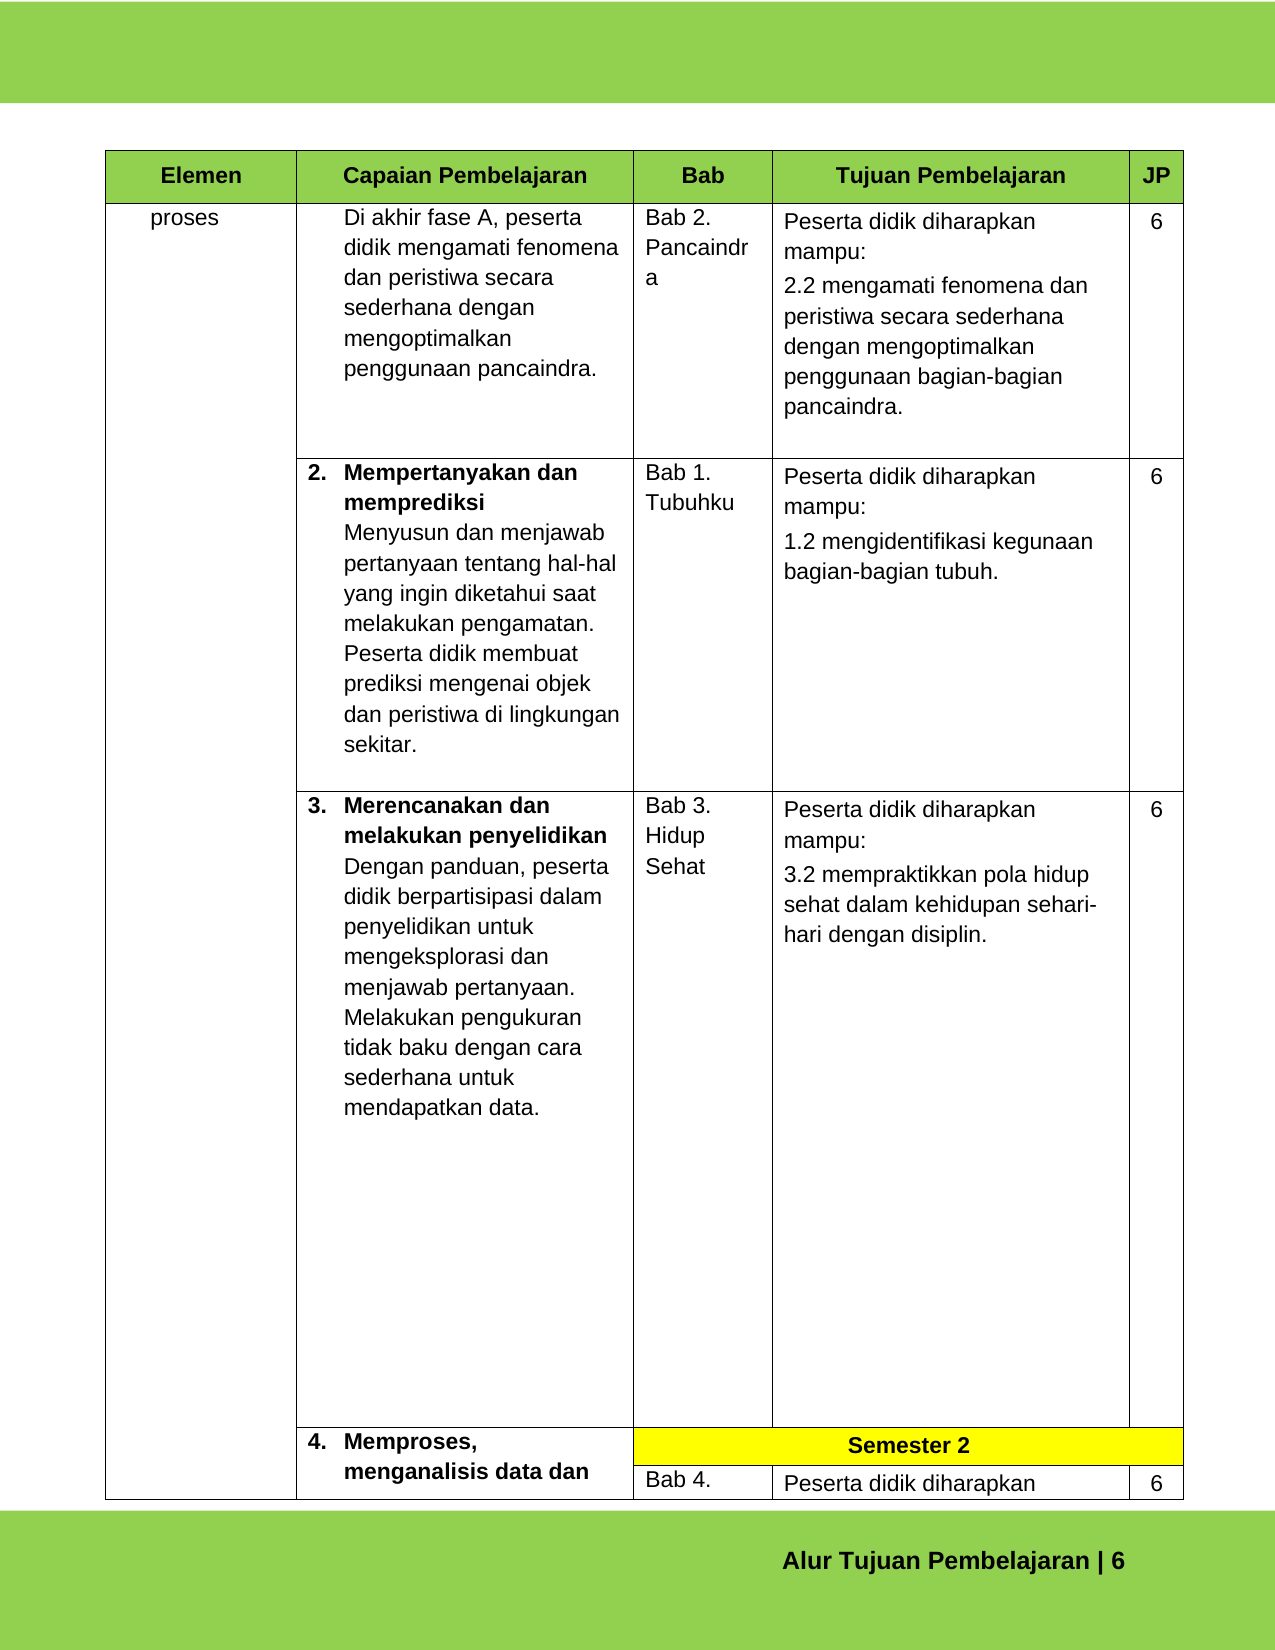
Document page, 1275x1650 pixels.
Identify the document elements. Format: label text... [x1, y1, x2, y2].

table_cell 6 [1130, 204, 1183, 458]
table_cell Semester 2 [634, 1428, 1183, 1465]
table_cell 6 [1130, 1466, 1183, 1499]
table_cell Bab 1. Tubuhku [634, 459, 772, 791]
table_header Elemen [106, 151, 296, 203]
table_header JP [1130, 151, 1183, 203]
table_header Capaian Pembelajaran [297, 151, 633, 203]
table_cell Mempertanyakan dan memprediksi Menyusun dan menjawab pertanyaan tentang hal-hal yang ingin diketahui saat melakukan pengamatan. Peserta didik membuat prediksi mengenai objek dan peristiwa di lingkungan sekitar. [297, 459, 633, 791]
table_header Tujuan Pembelajaran [773, 151, 1129, 203]
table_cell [773, 1466, 1129, 1499]
table_cell 6 [1130, 792, 1183, 1427]
table_cell Keterampilan proses [106, 204, 296, 1499]
table_cell Merencanakan dan melakukan penyelidikan Dengan panduan, peserta didik berpartisipasi dalam penyelidikan untuk mengeksplorasi dan menjawab pertanyaan. Melakukan pengukuran tidak baku dengan cara sederhana untuk mendapatkan data. [297, 792, 633, 1427]
table_cell Peserta didik diharapkan mampu: 2.2 mengamati fenomena dan peristiwa secara sederhana dengan mengoptimalkan penggunaan bagian-bagian pancaindra. [773, 204, 1129, 458]
table_cell Bab 4. Siang dan Malam [634, 1466, 772, 1499]
table_cell 6 [1130, 459, 1183, 791]
table_cell Bab 3. Hidup Sehat [634, 792, 772, 1427]
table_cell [297, 204, 633, 458]
table_cell Bab 2. Pancaindra [634, 204, 772, 458]
table_cell Peserta didik diharapkan mampu: 1.2 mengidentifikasi kegunaan bagian-bagian tubuh. [773, 459, 1129, 791]
table_cell Peserta didik diharapkan mampu: 3.2 mempraktikkan pola hidup sehat dalam kehidupan sehari-hari dengan disiplin. [773, 792, 1129, 1427]
table_header Bab [634, 151, 772, 203]
table_cell Memproses, menganalisis data dan informasi Menggunakan berbagai metode untuk mengorganisasikan informasi, termasuk gambar, tabel. Peserta didik mendiskusikan dan membandingkan antara hasil pengamatan dengan prediksi. [297, 1428, 633, 1499]
